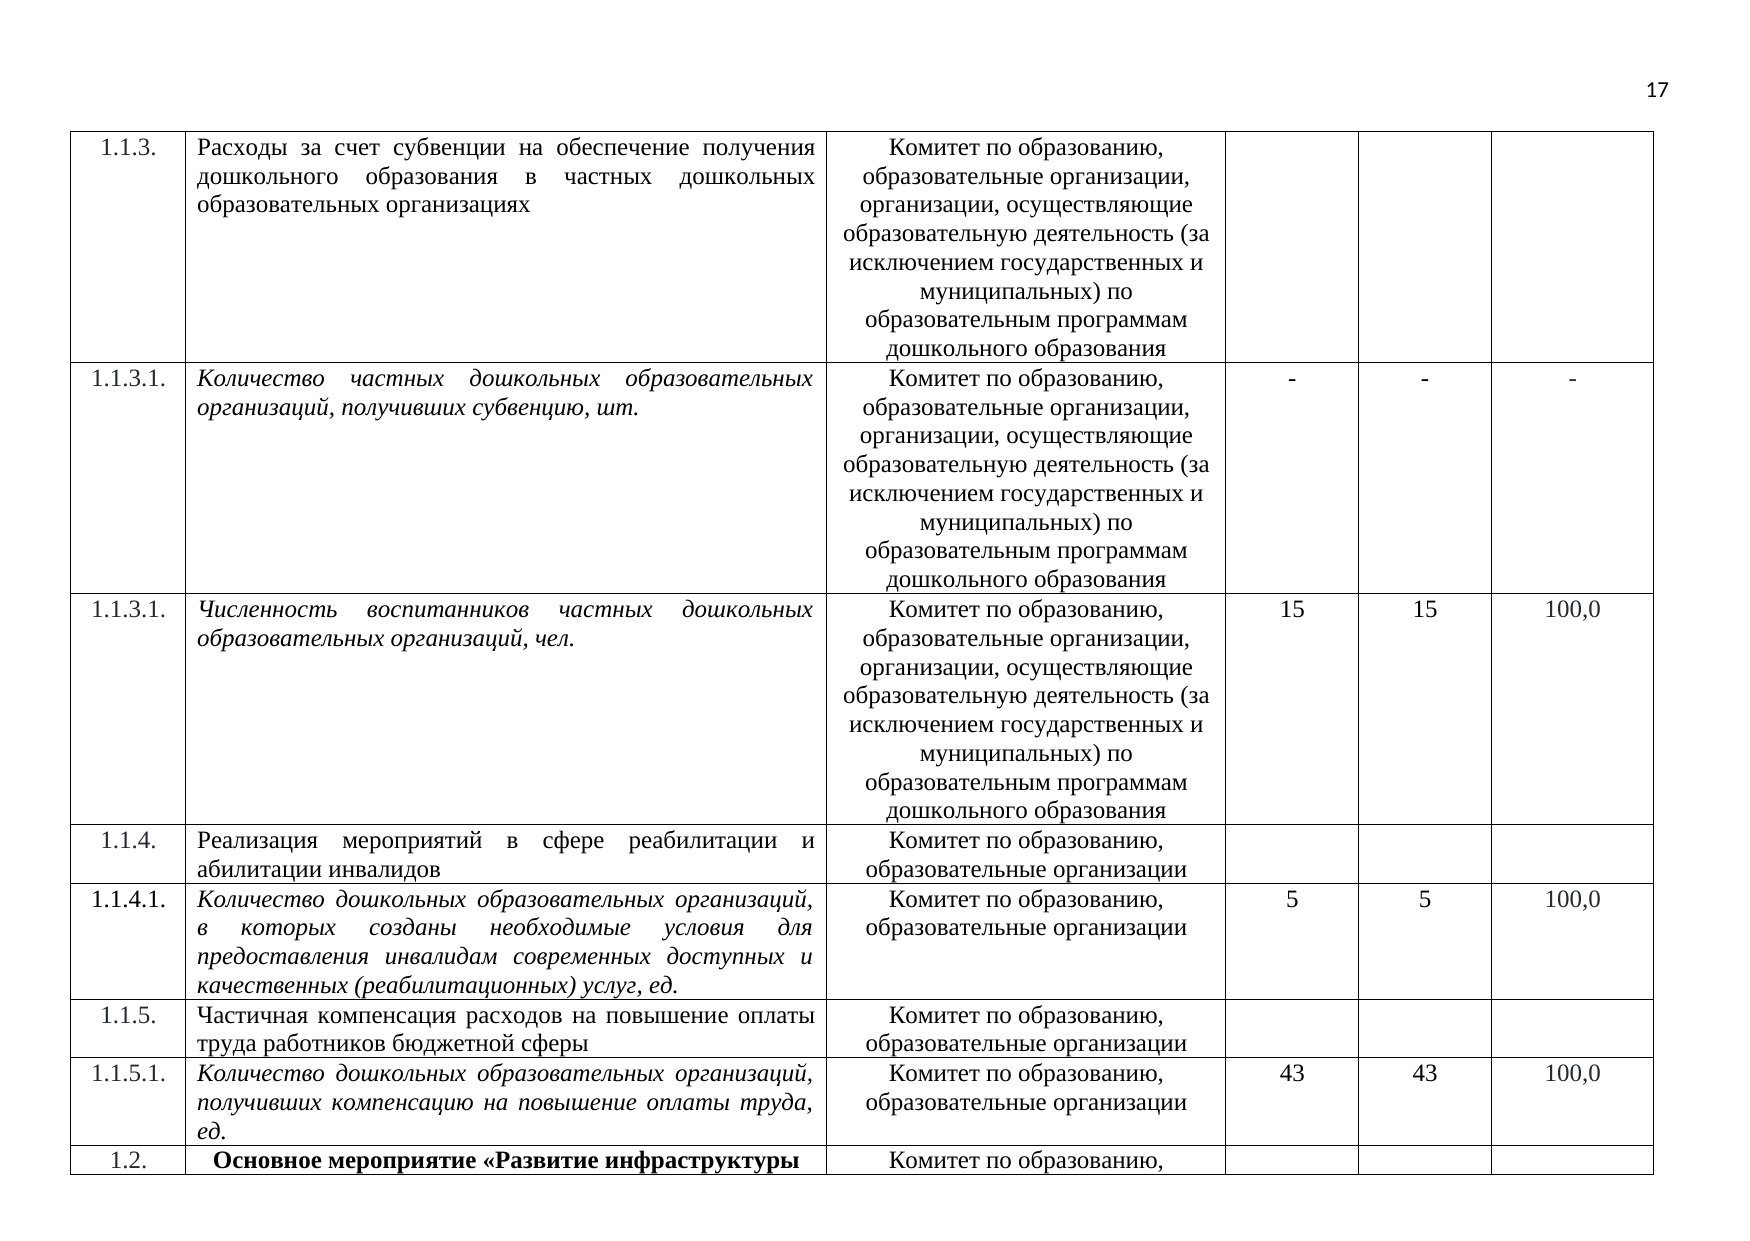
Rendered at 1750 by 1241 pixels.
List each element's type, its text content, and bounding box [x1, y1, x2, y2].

table_cell [1226, 132, 1358, 362]
table_cell [1492, 825, 1653, 883]
table_cell [1359, 1146, 1491, 1174]
table_cell 100,0 [1492, 594, 1653, 824]
table_cell 5 [1226, 884, 1358, 999]
table_cell [1492, 1000, 1653, 1057]
table_cell 1.1.3.1. [71, 594, 185, 824]
table_cell - [1492, 363, 1653, 593]
table_cell Комитет по образованию, образовательные организации, организации, осуществляющие образовательную деятельность (за исключением государственных и муниципальных) по образовательным программам дошкольного образования [827, 594, 1225, 824]
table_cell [827, 1058, 1225, 1144]
table_cell Частичная компенсация расходов на повышение оплаты труда работников бюджетной сферы [186, 1000, 826, 1057]
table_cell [827, 1146, 1225, 1174]
table_cell [1492, 132, 1653, 362]
table_cell 1.1.4. [71, 825, 185, 883]
table_cell [1359, 825, 1491, 883]
table_cell Количество дошкольных образовательных организаций, получивших компенсацию на повышение оплаты труда, ед. [186, 1058, 826, 1144]
table_cell 1.1.5.1. [71, 1058, 185, 1144]
table_cell 1.1.5. [71, 1000, 185, 1057]
table_cell 43 [1359, 1058, 1491, 1144]
table_cell Расходы за счет субвенции на обеспечение получения дошкольного образования в частных дошкольных образовательных организациях [186, 132, 826, 362]
table_cell 5 [1359, 884, 1491, 999]
table_cell 1.1.3. [71, 132, 185, 362]
table_cell 1.1.4.1. [71, 884, 185, 999]
table_cell 100,0 [1492, 884, 1653, 999]
table_cell [1226, 825, 1358, 883]
table_cell [1359, 132, 1491, 362]
table_cell 15 [1226, 594, 1358, 824]
table_cell [1359, 1000, 1491, 1057]
table_cell 15 [1359, 594, 1491, 824]
table_cell Комитет по образованию, образовательные организации [827, 825, 1225, 883]
table_cell Комитет по образованию, образовательные организации [827, 884, 1225, 999]
table_cell - [1359, 363, 1491, 593]
table_cell Количество дошкольных образовательных организаций, в которых созданы необходимые условия для предоставления инвалидам современных доступных и качественных (реабилитационных) услуг, ед. [186, 884, 826, 999]
table_cell 1.2. [71, 1146, 185, 1174]
table_cell Реализация мероприятий в сфере реабилитации и абилитации инвалидов [186, 825, 826, 883]
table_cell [186, 1146, 826, 1174]
table_cell Численность воспитанников частных дошкольных образовательных организаций, чел. [186, 594, 826, 824]
table_cell Количество частных дошкольных образовательных организаций, получивших субвенцию, шт. [186, 363, 826, 593]
table_cell 1.1.3.1. [71, 363, 185, 593]
table_cell Комитет по образованию, образовательные организации, организации, осуществляющие образовательную деятельность (за исключением государственных и муниципальных) по образовательным программам дошкольного образования [827, 132, 1225, 362]
table_cell Комитет по образованию, образовательные организации [827, 1000, 1225, 1057]
table_cell [1226, 1000, 1358, 1057]
table_cell 43 [1226, 1058, 1358, 1144]
table_cell 100,0 [1492, 1058, 1653, 1144]
table_cell [1492, 1146, 1653, 1174]
table_cell - [1226, 363, 1358, 593]
table_cell Комитет по образованию, образовательные организации, организации, осуществляющие образовательную деятельность (за исключением государственных и муниципальных) по образовательным программам дошкольного образования [827, 363, 1225, 593]
table_cell [1226, 1146, 1358, 1174]
